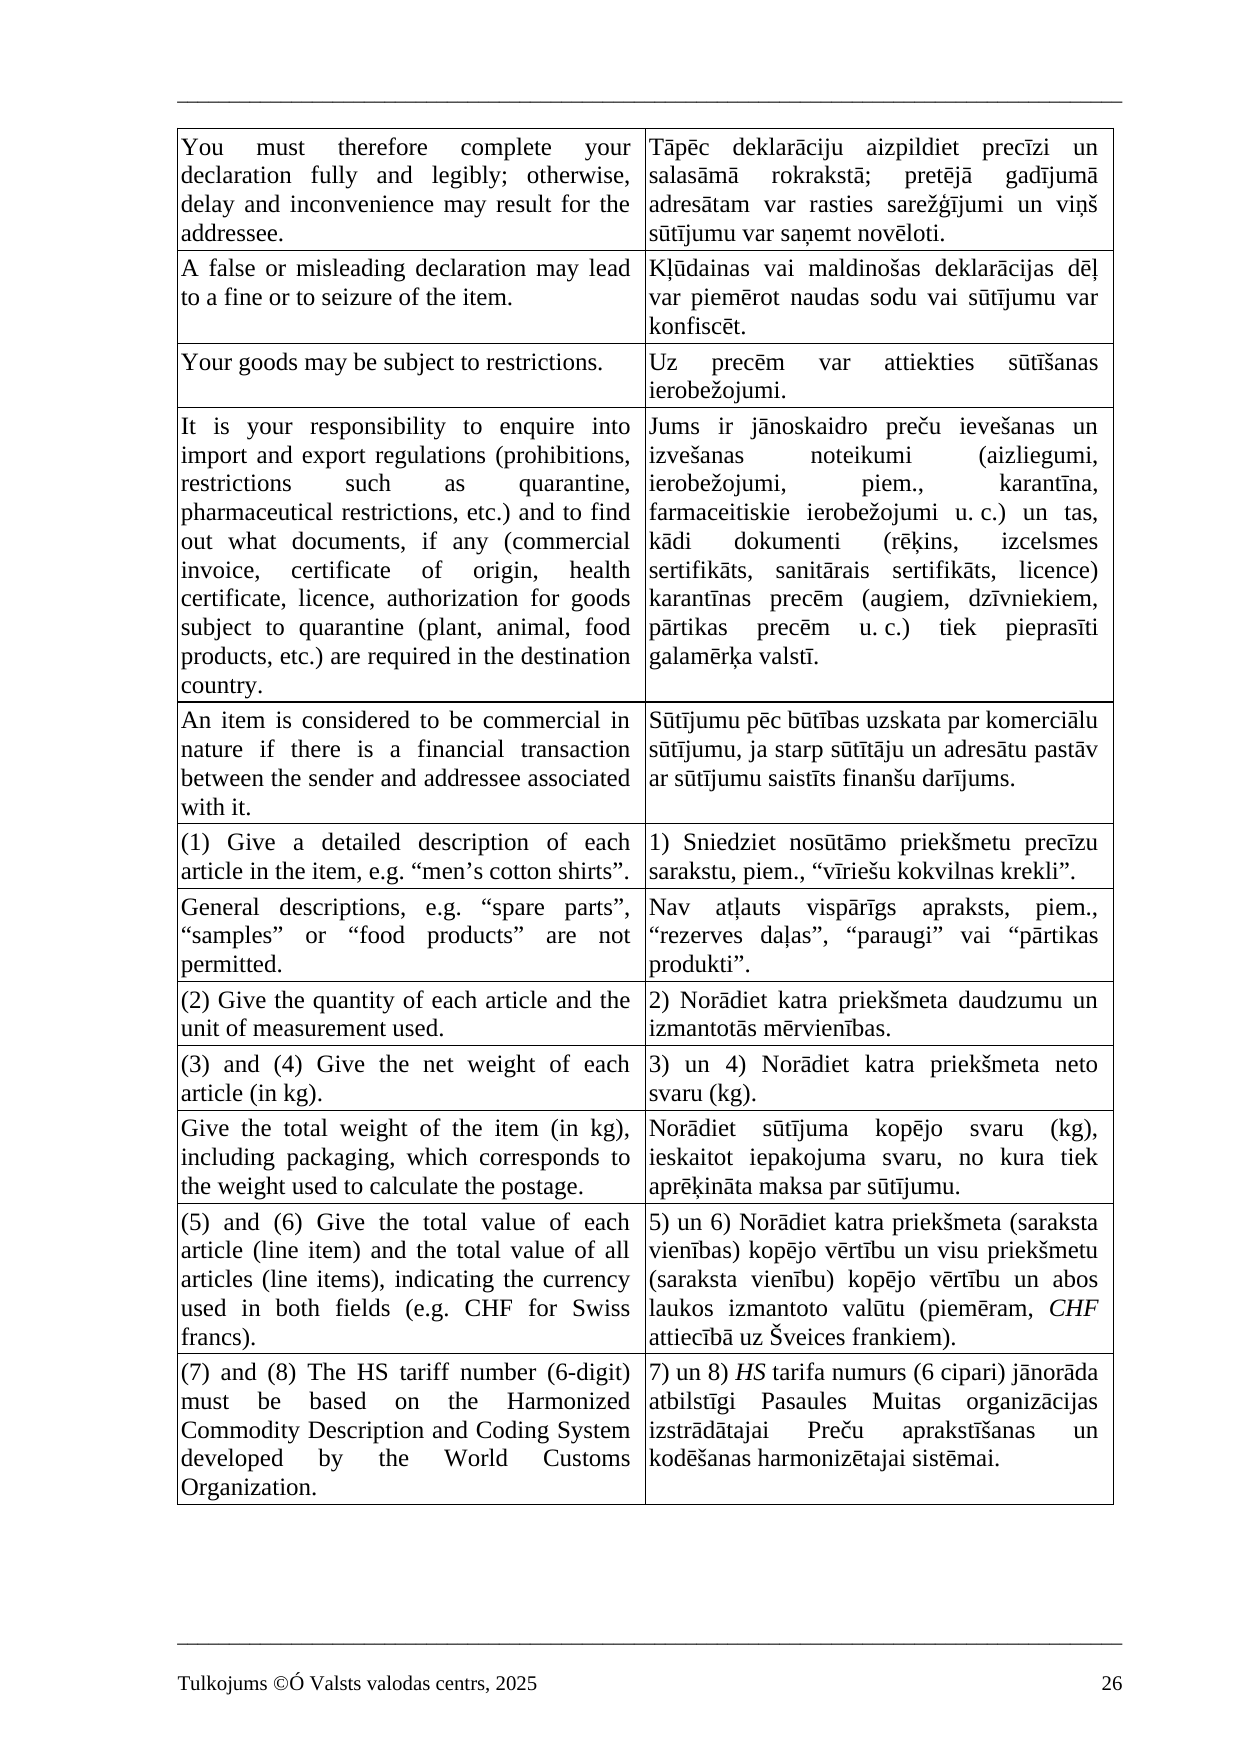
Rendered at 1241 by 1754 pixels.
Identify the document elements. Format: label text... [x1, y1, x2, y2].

table_cell Kļūdainas vai maldinošas deklarācijas dēļ var piemērot naudas sodu vai sūtījumu var konfiscēt. [646, 251, 1113, 343]
table_cell Your goods may be subject to restrictions. [178, 344, 645, 407]
table_cell It is your responsibility to enquire into import and export regulations (prohibitions, restrictions such as quarantine, pharmaceutical restrictions, etc.) and to find out what documents, if any (commercial invoice, certificate of origin, health certificate, licence, authorization for goods subject to quarantine (plant, animal, food products, etc.) are required in the destination country. [178, 408, 645, 701]
table_cell You must therefore complete your declaration fully and legibly; otherwise, delay and inconvenience may result for the addressee. [178, 129, 645, 249]
table_cell (7) and (8) The HS tariff number (6-digit) must be based on the Harmonized Commodity Description and Coding System developed by the World Customs Organization. [178, 1354, 645, 1504]
table_cell (5) and (6) Give the total value of each article (line item) and the total value of all articles (line items), indicating the currency used in both fields (e.g. CHF for Swiss francs). [178, 1204, 645, 1353]
table_cell Norādiet sūtījuma kopējo svaru (kg), ieskaitot iepakojuma svaru, no kura tiek aprēķināta maksa par sūtījumu. [646, 1111, 1113, 1203]
table_cell 2) Norādiet katra priekšmeta daudzumu un izmantotās mērvienības. [646, 982, 1113, 1045]
table_cell 7) un 8) HS tarifa numurs (6 cipari) jānorāda atbilstīgi Pasaules Muitas organizācijas izstrādātajai Preču aprakstīšanas un kodēšanas harmonizētajai sistēmai. [646, 1354, 1113, 1504]
table_cell 5) un 6) Norādiet katra priekšmeta (saraksta vienības) kopējo vērtību un visu priekšmetu (saraksta vienību) kopējo vērtību un abos laukos izmantoto valūtu (piemēram, CHF attiecībā uz Šveices frankiem). [646, 1204, 1113, 1353]
table_cell General descriptions, e.g. “spare parts”, “samples” or “food products” are not permitted. [178, 889, 645, 981]
table_cell Nav atļauts vispārīgs apraksts, piem., “rezerves daļas”, “paraugi” vai “pārtikas produkti”. [646, 889, 1113, 981]
table_cell A false or misleading declaration may lead to a fine or to seizure of the item. [178, 251, 645, 343]
table_cell 3) un 4) Norādiet katra priekšmeta neto svaru (kg). [646, 1046, 1113, 1109]
table_cell An item is considered to be commercial in nature if there is a financial transaction between the sender and addressee associated with it. [178, 703, 645, 823]
table_cell Jums ir jānoskaidro preču ievešanas un izvešanas noteikumi (aizliegumi, ierobežojumi, piem., karantīna, farmaceitiskie ierobežojumi u. c.) un tas, kādi dokumenti (rēķins, izcelsmes sertifikāts, sanitārais sertifikāts, licence) karantīnas precēm (augiem, dzīvniekiem, pārtikas precēm u. c.) tiek pieprasīti galamērķa valstī. [646, 408, 1113, 701]
table_cell (3) and (4) Give the net weight of each article (in kg). [178, 1046, 645, 1109]
table_cell Tāpēc deklarāciju aizpildiet precīzi un salasāmā rokrakstā; pretējā gadījumā adresātam var rasties sarežģījumi un viņš sūtījumu var saņemt novēloti. [646, 129, 1113, 249]
table_cell Sūtījumu pēc būtības uzskata par komerciālu sūtījumu, ja starp sūtītāju un adresātu pastāv ar sūtījumu saistīts finanšu darījums. [646, 703, 1113, 823]
table_cell (1) Give a detailed description of each article in the item, e.g. “men’s cotton shirts”. [178, 824, 645, 888]
table_cell 1) Sniedziet nosūtāmo priekšmetu precīzu sarakstu, piem., “vīriešu kokvilnas krekli”. [646, 824, 1113, 888]
table_cell (2) Give the quantity of each article and the unit of measurement used. [178, 982, 645, 1045]
table_cell Uz precēm var attiekties sūtīšanas ierobežojumi. [646, 344, 1113, 407]
table_cell Give the total weight of the item (in kg), including packaging, which corresponds to the weight used to calculate the postage. [178, 1111, 645, 1203]
